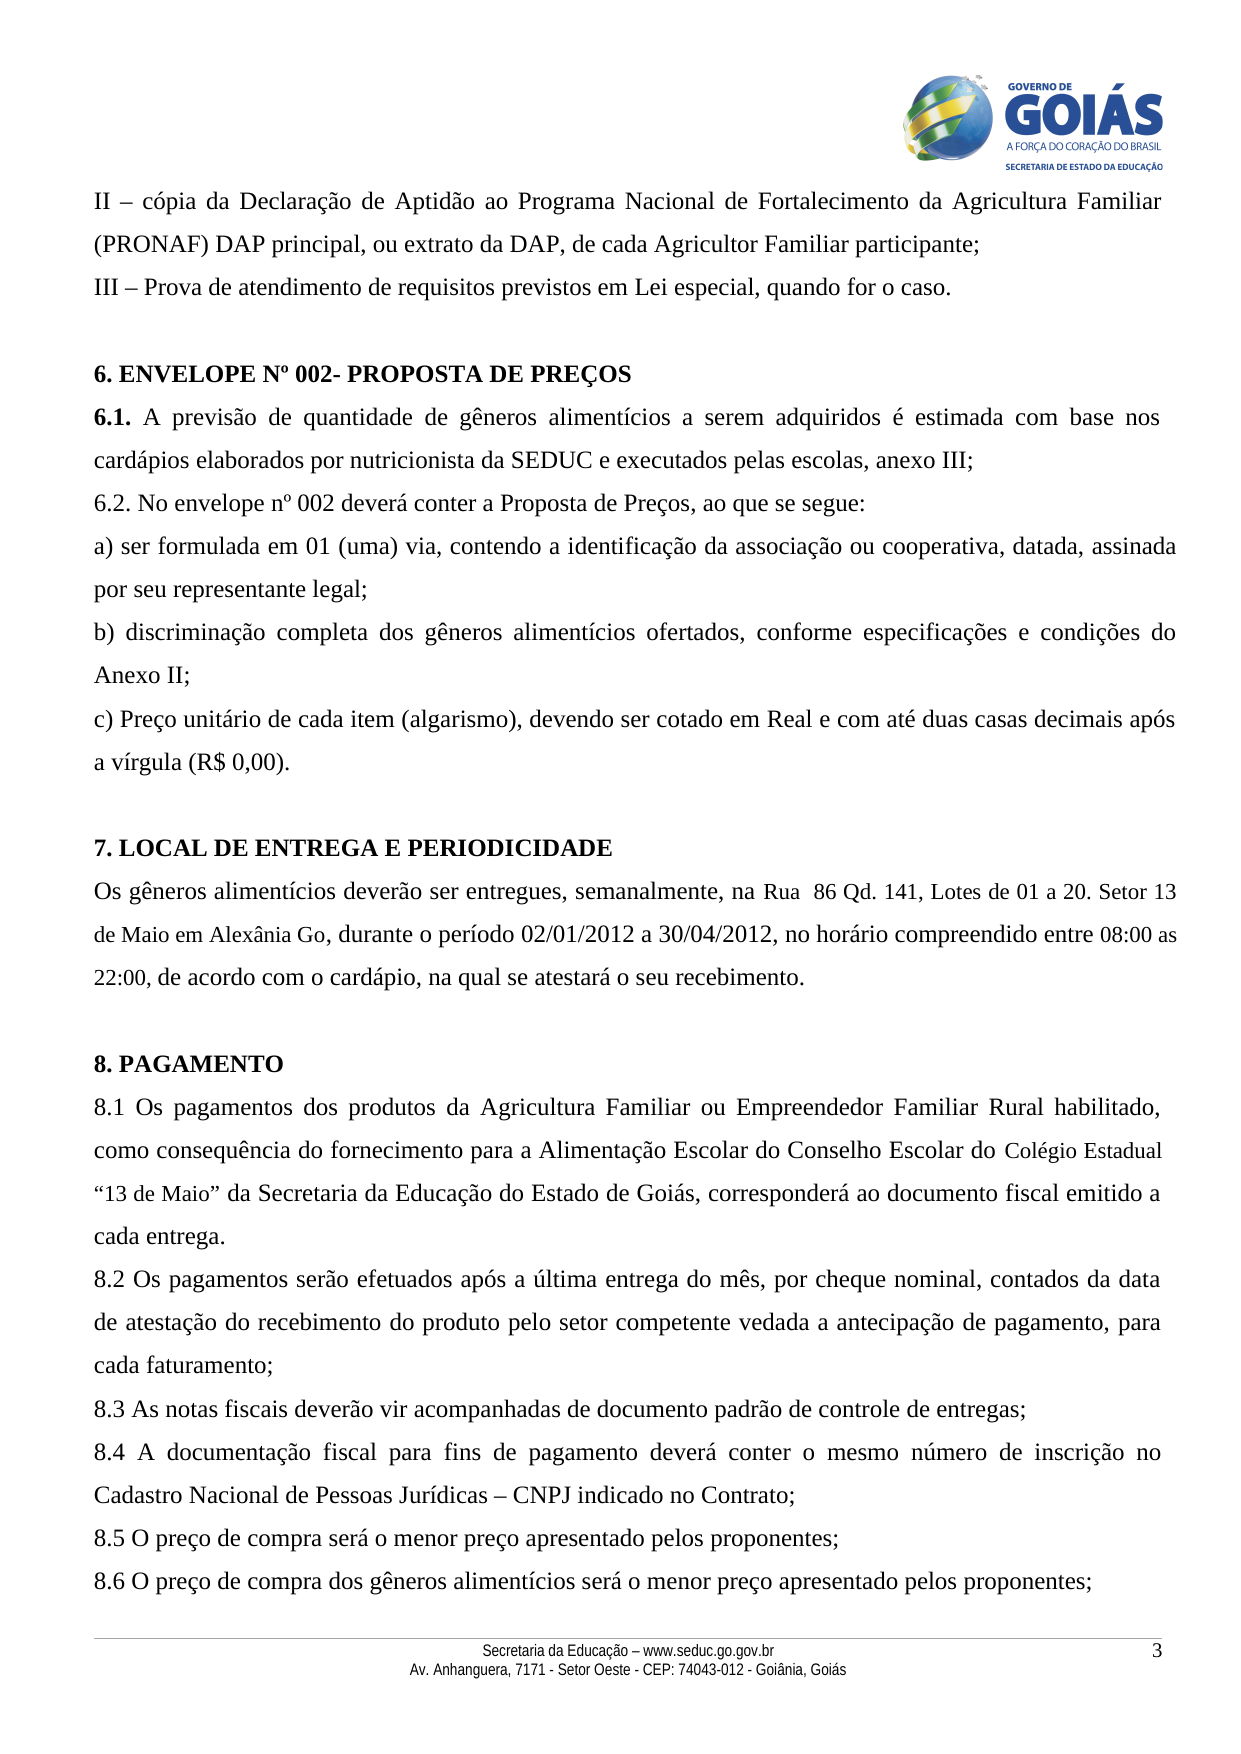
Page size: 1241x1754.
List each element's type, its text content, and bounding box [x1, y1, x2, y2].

text documentação fiscal para fins de pagamento deverá conter o mesmo número de inscrição no Cadastro Nacional de Pessoas Jurídicas – CNPJ indicado no Contrato; [94, 1437, 1162, 1509]
text a) ser formulada em 01 (uma) via, contendo a identificação da associação ou cooperativa, datada, assinada por seu representante legal; [94, 531, 1177, 603]
text 6.2. No envelope nº 002 deverá conter a Proposta de Preços, ao que se segue: [94, 488, 1177, 517]
text 8. PAGAMENTO [94, 1049, 1177, 1077]
text 8.1 Os pagamentos dos produtos da Agricultura Familiar ou Empreendedor Familiar Rural habilitado, como consequência do fornecimento para a Alimentação Escolar do Conselho Escolar do Colégio Estadual “13 de Maio” da Secretaria da Educação do Estado de Goiás, corresponderá ao documento fiscal emitido a cada entrega. [94, 1092, 1162, 1250]
text b) discriminação completa dos gêneros alimentícios ofertados, conforme especificações e condições do Anexo II; [94, 617, 1177, 689]
text 8.6 O preço de compra dos gêneros alimentícios será o menor preço apresentado pelos proponentes; [94, 1566, 1162, 1595]
text Os gêneros alimentícios deverão ser entregues, semanalmente, na Rua 86 Qd. 141, Lotes de 01 a 20. Setor 13 de Maio em Alexânia Go, durante o período 02/01/2012 a 30/04/2012, no horário compreendido entre 08:00 as 22:00, de acordo com o cardápio, na qual se atestará o seu recebimento. [94, 876, 1177, 991]
text 6.1. A previsão de quantidade de gêneros alimentícios a serem adquiridos é estimada com base nos cardápios elaborados por nutricionista da SEDUC e executados pelas escolas, anexo III; [94, 402, 1162, 474]
text II – cópia da Declaração de Aptidão ao Programa Nacional de Fortalecimento da Agricultura Familiar (PRONAF) DAP principal, ou extrato da DAP, de cada Agricultor Familiar participante; [94, 186, 1162, 258]
text 8.2 Os pagamentos serão efetuados após a última entrega do mês, por cheque nominal, contados da data de atestação do recebimento do produto pelo setor competente vedada a antecipação de pagamento, para cada faturamento; [94, 1264, 1162, 1379]
text 8.3 As notas fiscais deverão vir acompanhadas de documento padrão de controle de entregas; [94, 1394, 1162, 1422]
text c) Preço unitário de cada item (algarismo), devendo ser cotado em Real e com até duas casas decimais após a vírgula (R$ 0,00). [94, 704, 1177, 776]
text 6. ENVELOPE Nº 002- PROPOSTA DE PREÇOS [94, 359, 1162, 387]
text 8.5 O preço de compra será o menor preço apresentado pelos proponentes; [94, 1523, 1162, 1552]
text 7. LOCAL DE ENTREGA E PERIODICIDADE [94, 833, 1177, 862]
picture [903, 75, 1163, 172]
text III – Prova de atendimento de requisitos previstos em Lei especial, quando for o caso. [94, 272, 1162, 301]
